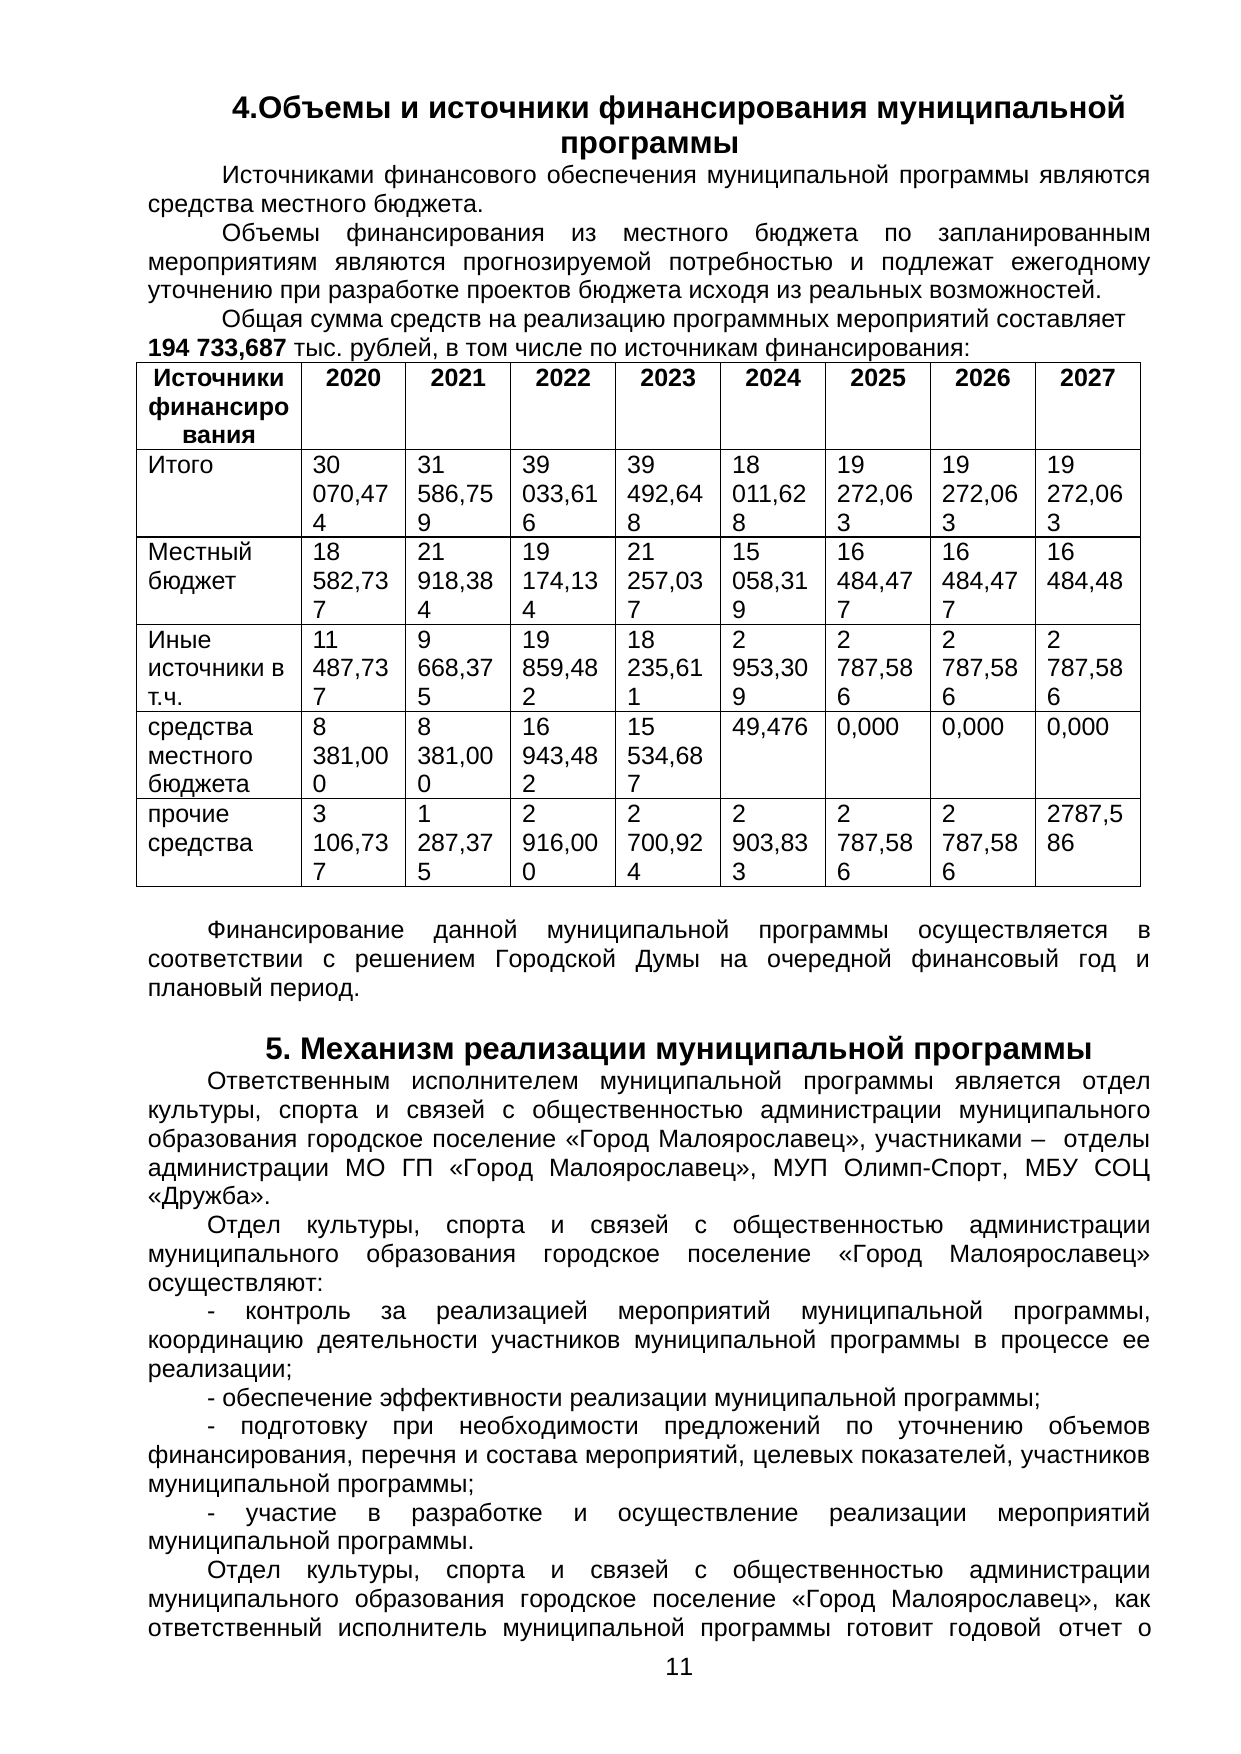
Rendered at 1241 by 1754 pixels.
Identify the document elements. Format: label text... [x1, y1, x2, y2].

table_cell 15 058,319 [721, 538, 825, 624]
table_cell 16 484,48 [1036, 538, 1140, 624]
table_cell 15 534,687 [616, 712, 720, 798]
text 5. Механизм реализации муниципальной программы [148, 1030, 1152, 1066]
table_cell 39 492,648 [616, 450, 720, 536]
table_cell 0,000 [826, 712, 930, 798]
text Ответственным исполнителем муниципальной программы является отдел культуры, спорта и связей с общественностью администрации муниципального образования городское поселение «Город Малоярославец», участниками – отделы администрации МО ГП «Город Малоярославец», МУП Олимп-Спорт, МБУ СОЦ «Дружба». [148, 1066, 1152, 1210]
table_cell 2 787,586 [826, 625, 930, 711]
text Общая сумма средств на реализацию программных мероприятий составляет 194 733,687 тыс. рублей, в том числе по источникам финансирования: [148, 304, 1152, 362]
text - обеспечение эффективности реализации муниципальной программы; [148, 1382, 1152, 1411]
table_header 2027 [1036, 363, 1140, 449]
table_cell 18 011,628 [721, 450, 825, 536]
table_cell 2 953,309 [721, 625, 825, 711]
text - участие в разработке и осуществление реализации мероприятий муниципальной программы. [148, 1497, 1152, 1555]
table_header 2024 [721, 363, 825, 449]
table_header 2021 [406, 363, 510, 449]
table_cell 19 272,063 [826, 450, 930, 536]
table_cell Итого [137, 450, 301, 536]
table_cell 2 916,000 [511, 799, 615, 886]
text Отдел культуры, спорта и связей с общественностью администрации муниципального образования городское поселение «Город Малоярославец» осуществляют: [148, 1210, 1152, 1296]
table_cell 39 033,616 [511, 450, 615, 536]
table_cell 0,000 [931, 712, 1035, 798]
table_cell 19 174,134 [511, 538, 615, 624]
table_cell 19 272,063 [931, 450, 1035, 536]
table_cell 16 484,477 [826, 538, 930, 624]
table_cell 31 586,759 [406, 450, 510, 536]
table_cell Местный бюджет [137, 538, 301, 624]
table_cell 30 070,474 [302, 450, 405, 536]
text - подготовку при необходимости предложений по уточнению объемов финансирования, перечня и состава мероприятий, целевых показателей, участников муниципальной программы; [148, 1411, 1152, 1497]
text 4.Объемы и источники финансирования муниципальной программы [148, 89, 1152, 161]
table_cell 0,000 [1036, 712, 1140, 798]
table_cell 2 787,586 [931, 625, 1035, 711]
table_cell 16 943,482 [511, 712, 615, 798]
table_cell 2 787,586 [1036, 625, 1140, 711]
table_cell 16 484,477 [931, 538, 1035, 624]
table_cell 19 272,063 [1036, 450, 1140, 536]
table_header 2026 [931, 363, 1035, 449]
table_cell прочие средства [137, 799, 301, 886]
table_header 2020 [302, 363, 405, 449]
table_cell 2787,586 [1036, 799, 1140, 886]
table_cell 8 381,000 [406, 712, 510, 798]
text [148, 1555, 1152, 1641]
table_cell 2 787,586 [931, 799, 1035, 886]
table_cell 11 487,737 [302, 625, 405, 711]
table_cell 18 235,611 [616, 625, 720, 711]
table_header 2025 [826, 363, 930, 449]
text - контроль за реализацией мероприятий муниципальной программы, координацию деятельности участников муниципальной программы в процессе ее реализации; [148, 1296, 1152, 1382]
table_header 2023 [616, 363, 720, 449]
table_cell 1 287,375 [406, 799, 510, 886]
table_cell 19 859,482 [511, 625, 615, 711]
table_cell 21 918,384 [406, 538, 510, 624]
table_cell средства местного бюджета [137, 712, 301, 798]
table_cell 2 787,586 [826, 799, 930, 886]
text Финансирование данной муниципальной программы осуществляется в соответствии с решением Городской Думы на очередной финансовый год и плановый период. [148, 915, 1152, 1002]
table_header 2022 [511, 363, 615, 449]
table_cell 8 381,000 [302, 712, 405, 798]
table_cell 18 582,737 [302, 538, 405, 624]
table_cell 49,476 [721, 712, 825, 798]
text Источниками финансового обеспечения муниципальной программы являются средства местного бюджета. [148, 161, 1152, 218]
table_cell 2 903,833 [721, 799, 825, 886]
table_cell 2 700,924 [616, 799, 720, 886]
table_cell 3 106,737 [302, 799, 405, 886]
text Объемы финансирования из местного бюджета по запланированным мероприятиям являются прогнозируемой потребностью и подлежат ежегодному уточнению при разработке проектов бюджета исходя из реальных возможностей. [148, 218, 1152, 304]
table_cell 21 257,037 [616, 538, 720, 624]
table_cell Иные источники в т.ч. [137, 625, 301, 711]
table_cell 9 668,375 [406, 625, 510, 711]
table_header Источники финансирования [137, 363, 301, 449]
